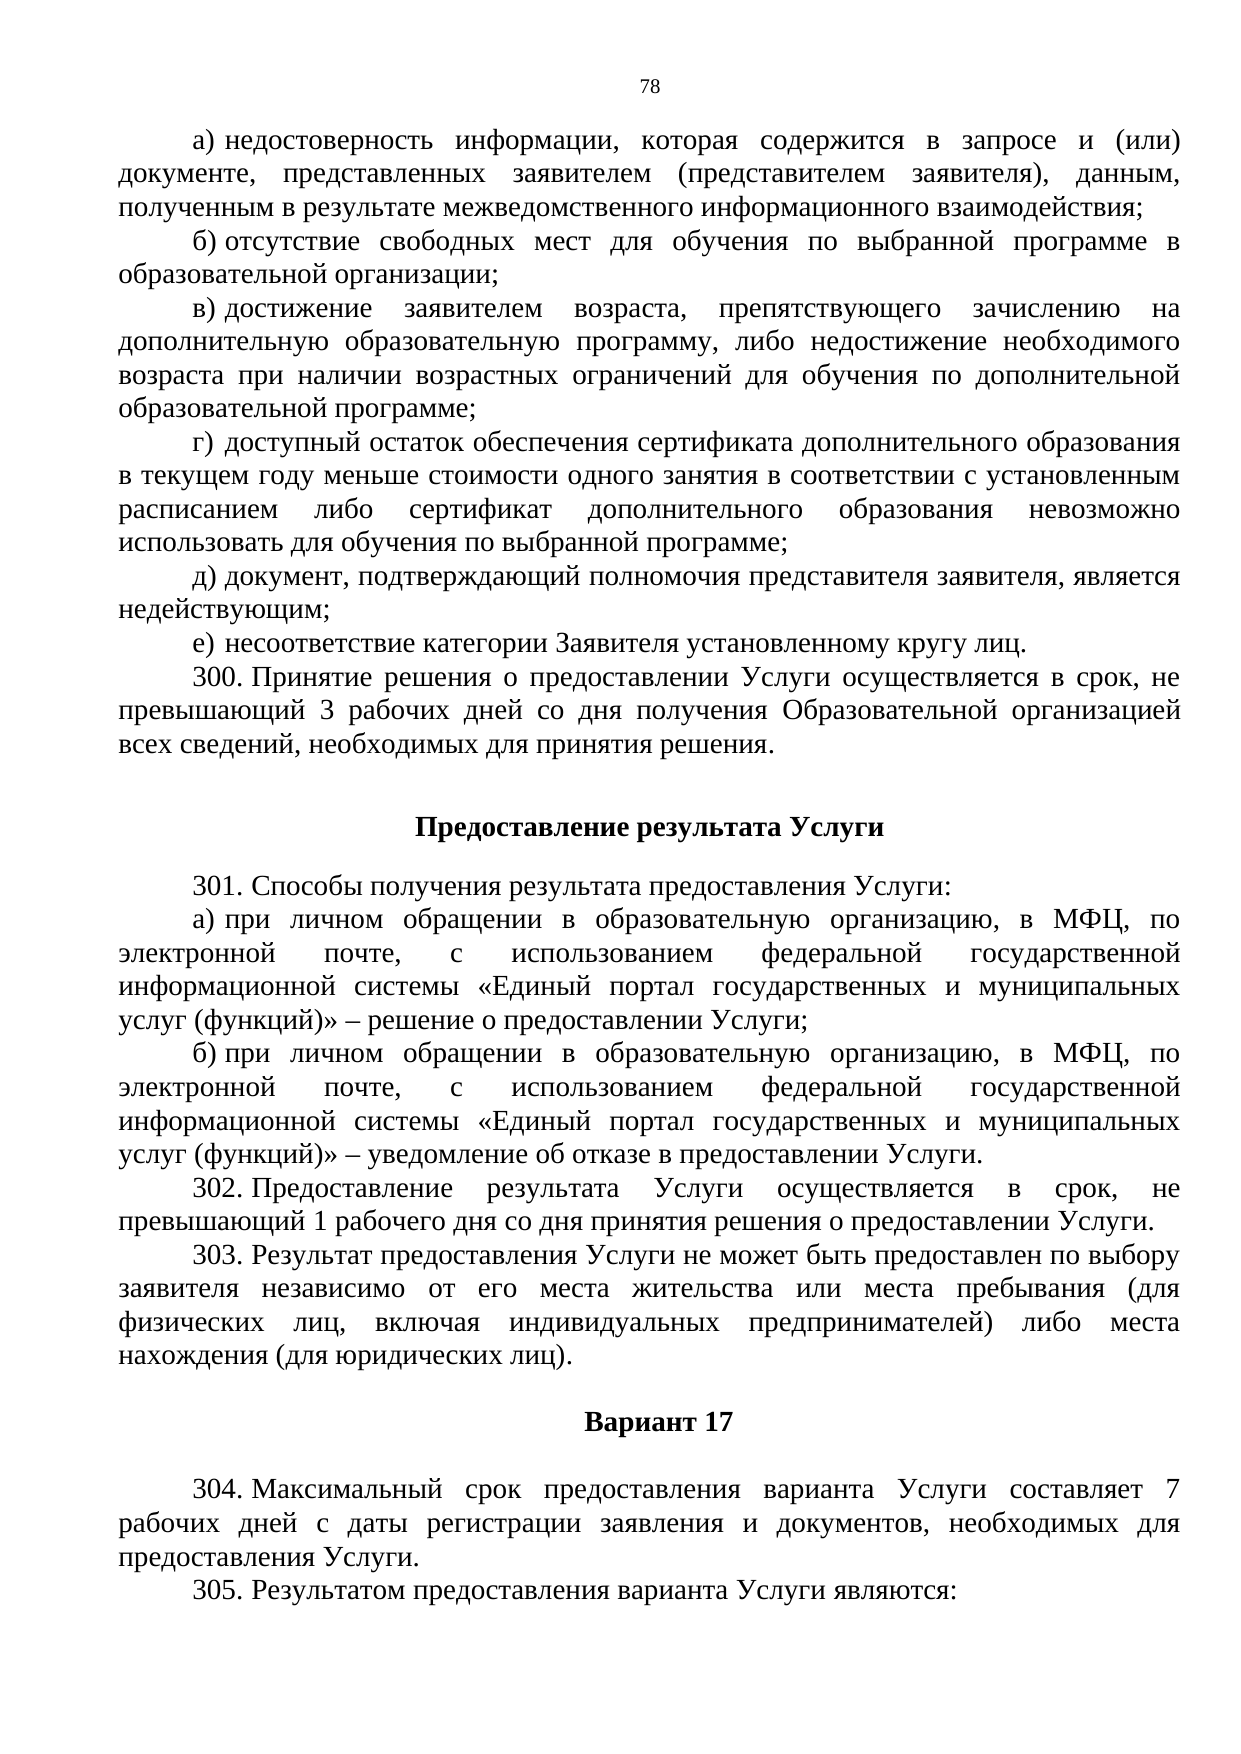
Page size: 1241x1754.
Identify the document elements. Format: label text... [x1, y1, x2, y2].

list при личном обращении в образовательную организацию, в МФЦ, по электронной почте, с использованием федеральной государственной информационной системы «Единый портал государственных и муниципальных услуг (функций)» – решение о предоставлении Услуги; [118, 901, 1181, 1036]
list недостоверность информации, которая содержится в запросе и (или) документе, представленных заявителем (представителем заявителя), данным, полученным в результате межведомственного информационного взаимодействия; [118, 122, 1181, 223]
list Принятие решения о предоставлении Услуги осуществляется в срок, не превышающий 3 рабочих дней со дня получения Образовательной организацией всех сведений, необходимых для принятия решения. [118, 659, 1181, 759]
list доступный остаток обеспечения сертификата дополнительного образования в текущем году меньше стоимости одного занятия в соответствии с установленным расписанием либо сертификат дополнительного образования невозможно использовать для обучения по выбранной программе; [118, 424, 1181, 558]
list Максимальный срок предоставления варианта Услуги составляет 7 рабочих дней с даты регистрации заявления и документов, необходимых для предоставления Услуги. [118, 1472, 1181, 1572]
list Результатом предоставления варианта Услуги являются: [118, 1572, 1181, 1606]
list Результат предоставления Услуги не может быть предоставлен по выбору заявителя независимо от его места жительства или места пребывания (для физических лиц, включая индивидуальных предпринимателей) либо места нахождения (для юридических лиц). [118, 1237, 1181, 1371]
list документ, подтверждающий полномочия представителя заявителя, является недействующим; [118, 558, 1181, 625]
list Способы получения результата предоставления Услуги: [118, 868, 1181, 901]
list при личном обращении в образовательную организацию, в МФЦ, по электронной почте, с использованием федеральной государственной информационной системы «Единый портал государственных и муниципальных услуг (функций)» – уведомление об отказе в предоставлении Услуги. [118, 1036, 1181, 1170]
list отсутствие свободных мест для обучения по выбранной программе в образовательной организации; [118, 223, 1181, 290]
list достижение заявителем возраста, препятствующего зачислению на дополнительную образовательную программу, либо недостижение необходимого возраста при наличии возрастных ограничений для обучения по дополнительной образовательной программе; [118, 290, 1181, 424]
text Предоставление результата Услуги [118, 809, 1181, 843]
list несоответствие категории Заявителя установленному кругу лиц. [118, 625, 1181, 659]
list Предоставление результата Услуги осуществляется в срок, не превышающий 1 рабочего дня со дня принятия решения о предоставлении Услуги. [118, 1170, 1181, 1237]
